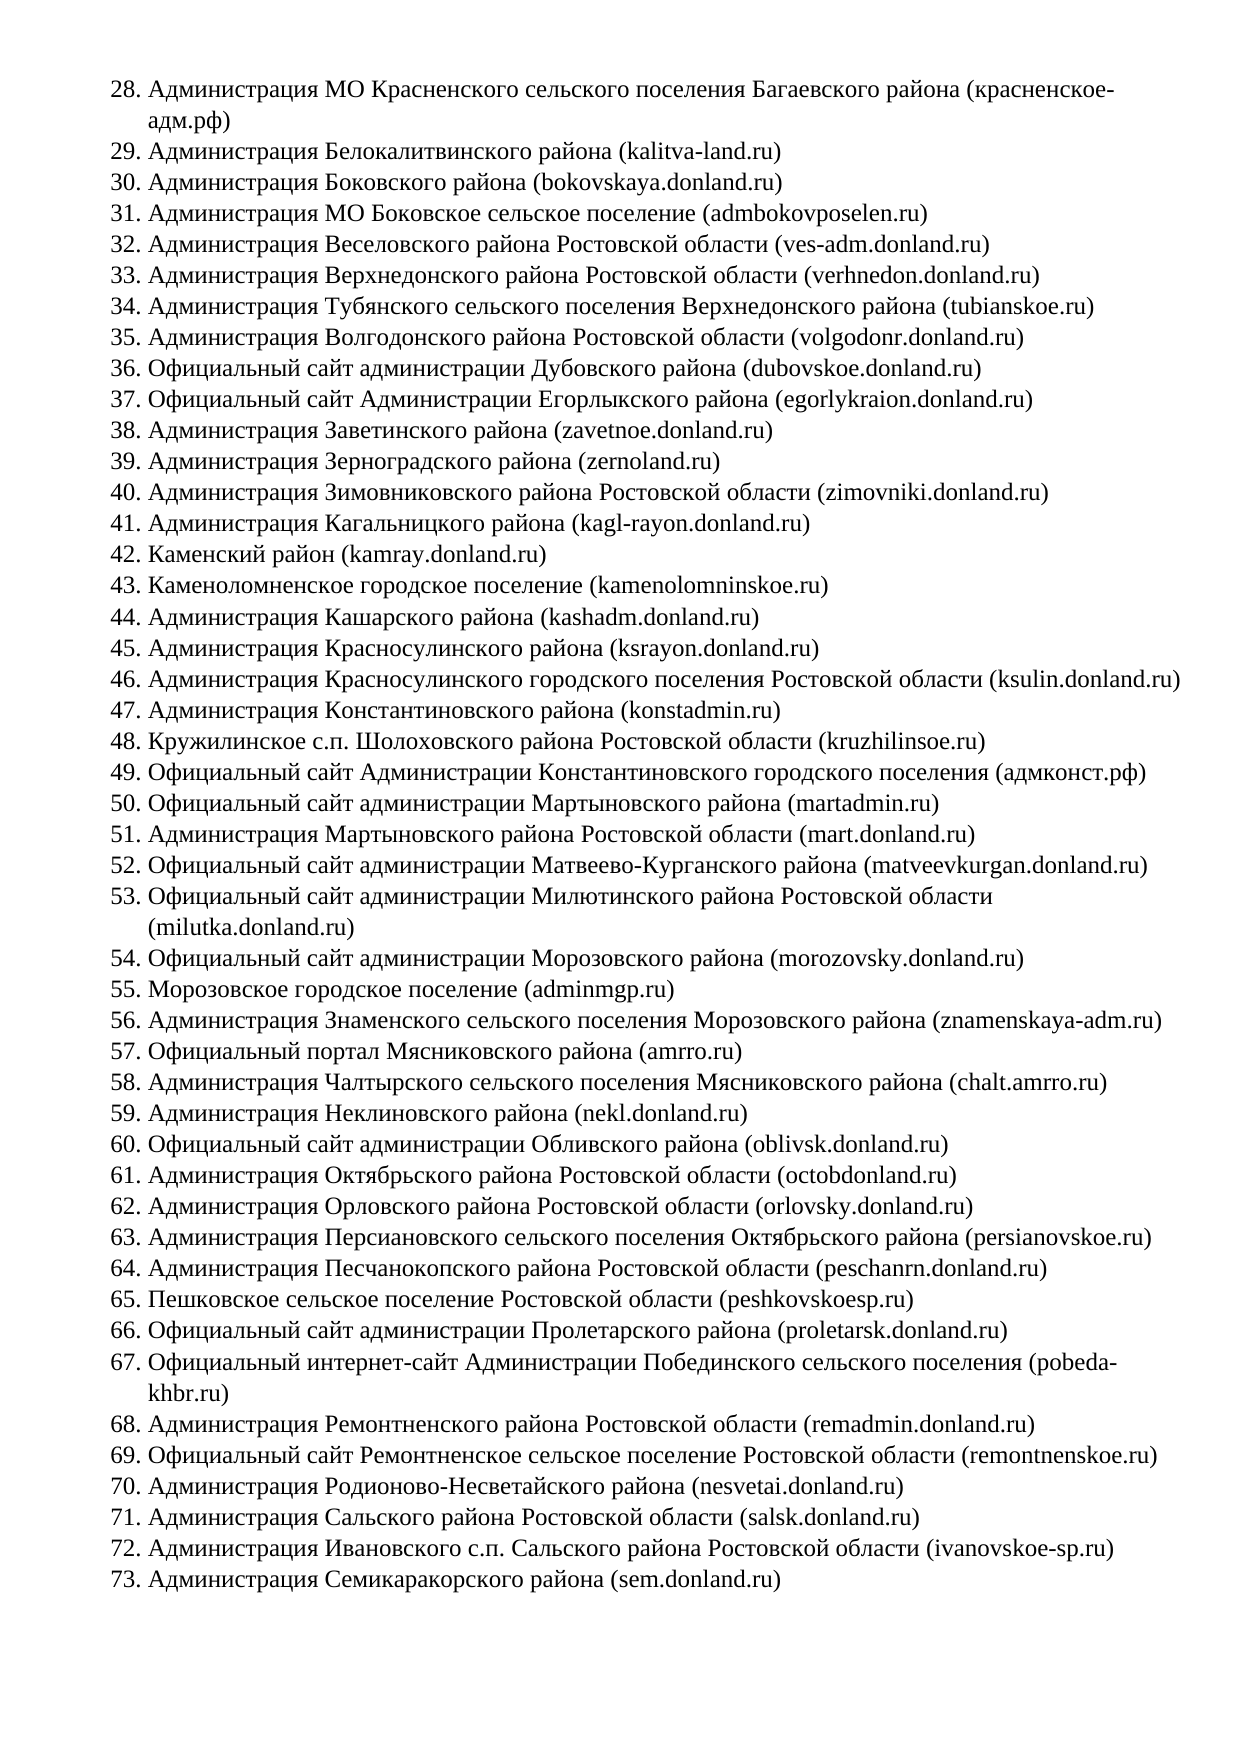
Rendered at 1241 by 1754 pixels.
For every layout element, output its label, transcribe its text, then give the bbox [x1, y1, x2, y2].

list Каменоломненское городское поселение (kamenolomninskoe.ru) [110, 571, 1181, 599]
list Администрация Знаменского сельского поселения Морозовского района (znamenskaya-adm.ru) [110, 1005, 1181, 1034]
list Администрация Ивановского с.п. Сальского района Ростовской области (ivanovskoe-sp.ru) [110, 1533, 1181, 1562]
list Официальный сайт администрации Пролетарского района (proletarsk.donland.ru) [110, 1316, 1181, 1344]
list Администрация Верхнедонского района Ростовской области (verhnedon.donland.ru) [110, 260, 1181, 289]
list Администрация Семикаракорского района (sem.donland.ru) [110, 1564, 1181, 1593]
list Официальный сайт администрации Морозовского района (morozovsky.donland.ru) [110, 943, 1181, 972]
list Администрация Неклиновского района (nekl.donland.ru) [110, 1098, 1181, 1127]
list Официальный сайт администрации Обливского района (oblivsk.donland.ru) [110, 1129, 1181, 1158]
list Администрация МО Красненского сельского поселения Багаевского района (красненское-адм.рф) [110, 74, 1181, 134]
list Официальный сайт администрации Милютинского района Ростовской области (milutka.donland.ru) [110, 881, 1181, 941]
list Администрация Зимовниковского района Ростовской области (zimovniki.donland.ru) [110, 477, 1181, 506]
list Пешковское сельское поселение Ростовской области (peshkovskoesp.ru) [110, 1284, 1181, 1313]
list Администрация Красносулинского городского поселения Ростовской области (ksulin.donland.ru) [110, 664, 1181, 692]
list Официальный сайт Ремонтненское сельское поселение Ростовской области (remontnenskoe.ru) [110, 1440, 1181, 1468]
list Администрация Веселовского района Ростовской области (ves-adm.donland.ru) [110, 229, 1181, 258]
list Администрация Мартыновского района Ростовской области (mart.donland.ru) [110, 819, 1181, 848]
list Администрация Орловского района Ростовской области (orlovsky.donland.ru) [110, 1191, 1181, 1220]
list Администрация Белокалитвинского района (kalitva-land.ru) [110, 136, 1181, 165]
list Каменский район (kamray.donland.ru) [110, 539, 1181, 568]
list Официальный портал Мясниковского района (amrro.ru) [110, 1036, 1181, 1065]
list Администрация Красносулинского района (ksrayon.donland.ru) [110, 633, 1181, 661]
list Администрация Ремонтненского района Ростовской области (remadmin.donland.ru) [110, 1409, 1181, 1437]
list Официальный интернет-сайт Администрации Побединского сельского поселения (pobeda-khbr.ru) [110, 1347, 1181, 1406]
list Кружилинское с.п. Шолоховского района Ростовской области (kruzhilinsoe.ru) [110, 726, 1181, 754]
list Администрация Кагальницкого района (kagl-rayon.donland.ru) [110, 508, 1181, 537]
list Администрация Персиановского сельского поселения Октябрьского района (persianovskoe.ru) [110, 1222, 1181, 1251]
list Администрация Боковского района (bokovskaya.donland.ru) [110, 167, 1181, 196]
list Официальный сайт администрации Матвеево-Курганского района (matveevkurgan.donland.ru) [110, 850, 1181, 879]
list Администрация Родионово-Несветайского района (nesvetai.donland.ru) [110, 1471, 1181, 1499]
list Администрация Тубянского сельского поселения Верхнедонского района (tubianskoe.ru) [110, 291, 1181, 320]
list Администрация Волгодонского района Ростовской области (volgodonr.donland.ru) [110, 322, 1181, 351]
list Официальный сайт администрации Мартыновского района (martadmin.ru) [110, 788, 1181, 817]
list Официальный сайт администрации Дубовского района (dubovskoe.donland.ru) [110, 353, 1181, 382]
list Администрация Кашарского района (kashadm.donland.ru) [110, 602, 1181, 630]
list Администрация Константиновского района (konstadmin.ru) [110, 695, 1181, 723]
list Администрация Песчанокопского района Ростовской области (peschanrn.donland.ru) [110, 1253, 1181, 1282]
list Администрация Октябрьского района Ростовской области (octobdonland.ru) [110, 1160, 1181, 1189]
list Администрация МО Боковское сельское поселение (admbokovposelen.ru) [110, 198, 1181, 227]
list Администрация Зерноградского района (zernoland.ru) [110, 446, 1181, 475]
list Администрация Сальского района Ростовской области (salsk.donland.ru) [110, 1502, 1181, 1531]
list Администрация Чалтырского сельского поселения Мясниковского района (chalt.amrro.ru) [110, 1067, 1181, 1096]
list Администрация Заветинского района (zavetnoe.donland.ru) [110, 415, 1181, 444]
list Официальный сайт Администрации Константиновского городского поселения (адмконст.рф) [110, 757, 1181, 786]
list Официальный сайт Администрации Егорлыкского района (egorlykraion.donland.ru) [110, 384, 1181, 413]
list Морозовское городское поселение (adminmgp.ru) [110, 974, 1181, 1003]
